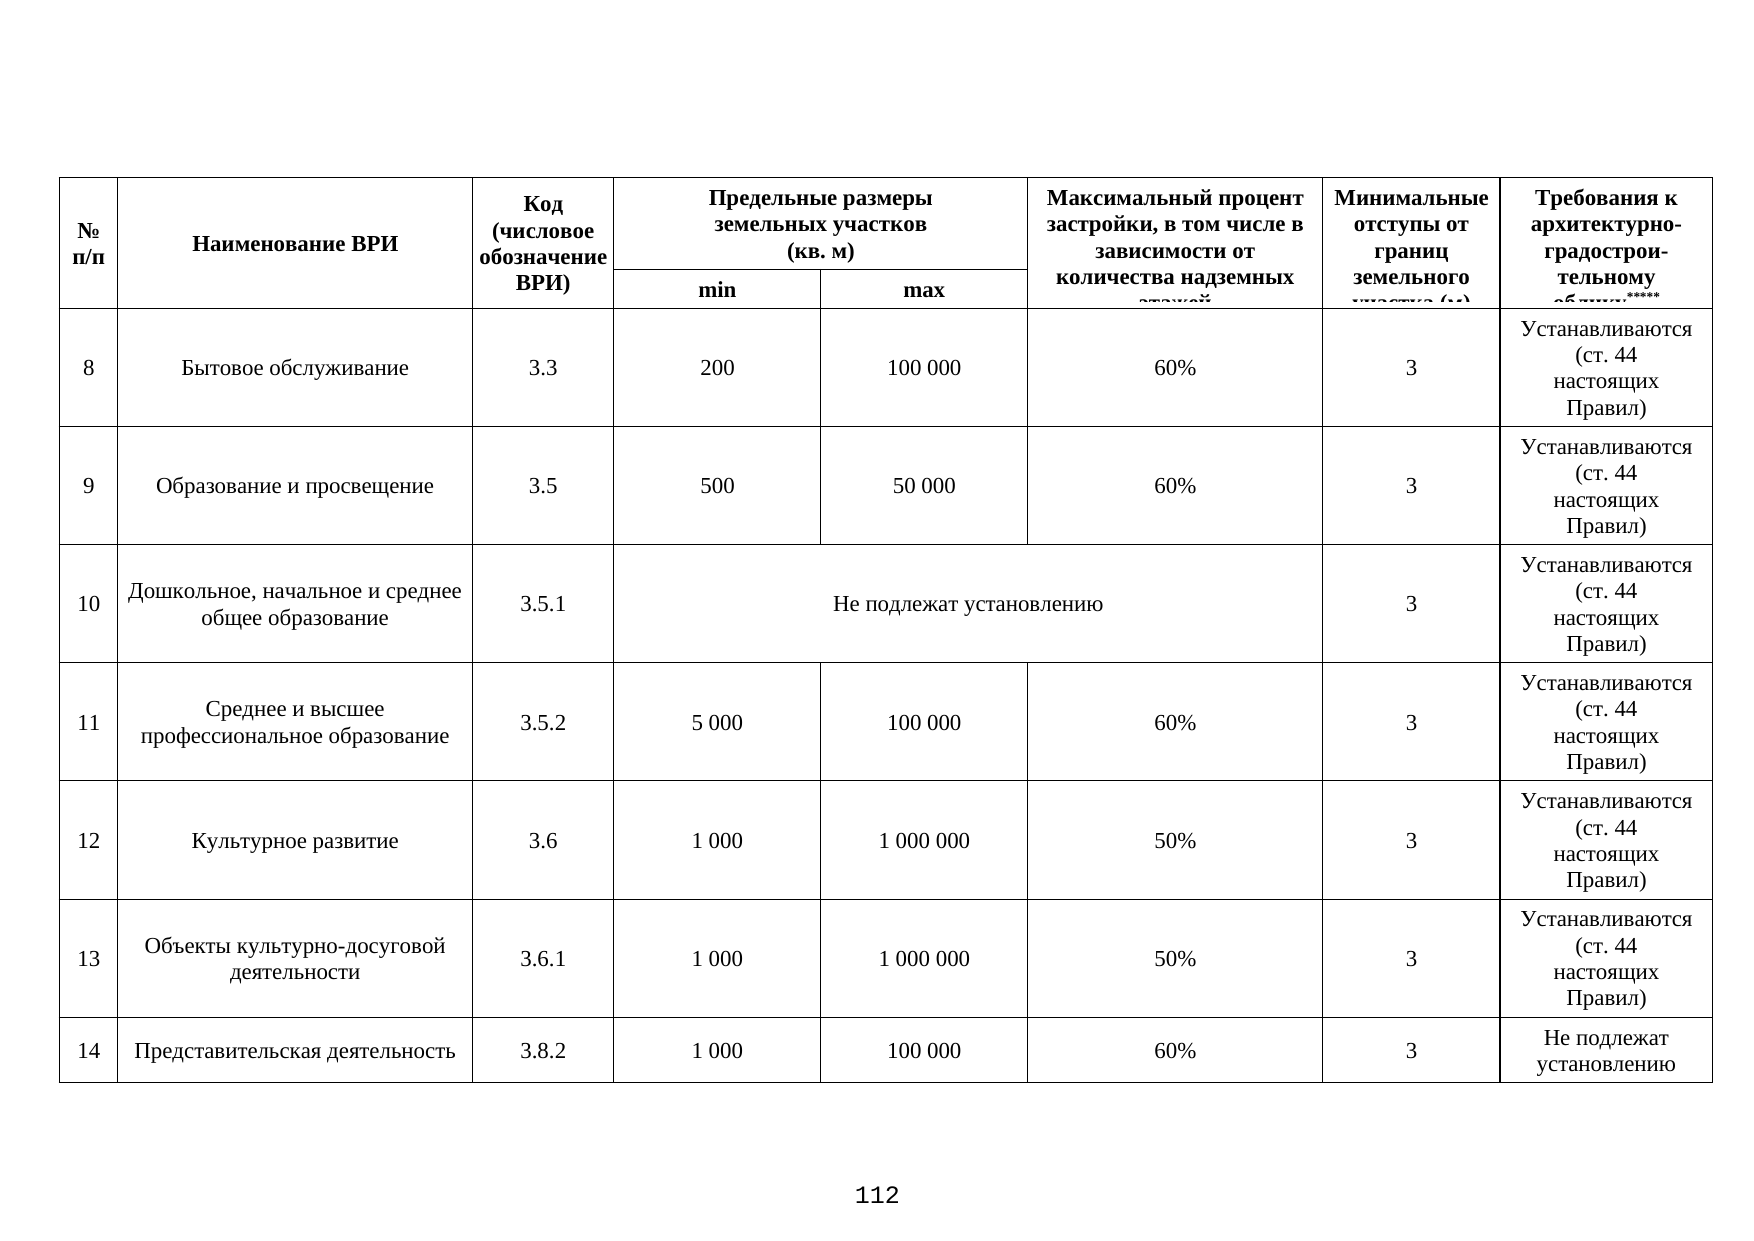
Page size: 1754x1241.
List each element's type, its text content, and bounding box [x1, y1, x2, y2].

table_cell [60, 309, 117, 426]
table_header Минимальные отступы от границ земельного участка (м) [1323, 178, 1499, 308]
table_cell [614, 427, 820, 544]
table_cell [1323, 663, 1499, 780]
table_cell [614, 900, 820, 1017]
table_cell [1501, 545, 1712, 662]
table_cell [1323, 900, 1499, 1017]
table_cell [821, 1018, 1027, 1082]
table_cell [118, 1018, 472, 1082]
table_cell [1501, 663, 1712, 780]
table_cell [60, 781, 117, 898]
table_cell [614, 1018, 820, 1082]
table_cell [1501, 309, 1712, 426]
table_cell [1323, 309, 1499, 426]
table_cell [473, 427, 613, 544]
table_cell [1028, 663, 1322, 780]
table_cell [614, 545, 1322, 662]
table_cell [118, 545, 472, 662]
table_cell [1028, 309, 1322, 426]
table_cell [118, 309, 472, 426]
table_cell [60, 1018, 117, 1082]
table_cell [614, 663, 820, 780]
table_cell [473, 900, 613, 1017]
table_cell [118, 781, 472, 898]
table_header Предельные размеры земельных участков (кв. м) [614, 178, 1027, 269]
table_header Максимальный процент застройки, в том числе в зависимости от количества надземных этажей [1028, 178, 1322, 308]
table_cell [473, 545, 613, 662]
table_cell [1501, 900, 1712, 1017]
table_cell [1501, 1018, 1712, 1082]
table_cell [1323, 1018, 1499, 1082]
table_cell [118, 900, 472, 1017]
table_header Требования к архитектурно- градострои- тельному облику***** [1501, 178, 1712, 308]
table_cell max [821, 270, 1027, 308]
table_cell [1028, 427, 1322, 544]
table_cell min [614, 270, 820, 308]
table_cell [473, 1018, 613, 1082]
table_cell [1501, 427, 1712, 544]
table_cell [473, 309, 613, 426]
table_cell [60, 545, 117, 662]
table_header Наименование ВРИ [118, 178, 472, 308]
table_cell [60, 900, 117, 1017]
table_header № п/п [60, 178, 117, 308]
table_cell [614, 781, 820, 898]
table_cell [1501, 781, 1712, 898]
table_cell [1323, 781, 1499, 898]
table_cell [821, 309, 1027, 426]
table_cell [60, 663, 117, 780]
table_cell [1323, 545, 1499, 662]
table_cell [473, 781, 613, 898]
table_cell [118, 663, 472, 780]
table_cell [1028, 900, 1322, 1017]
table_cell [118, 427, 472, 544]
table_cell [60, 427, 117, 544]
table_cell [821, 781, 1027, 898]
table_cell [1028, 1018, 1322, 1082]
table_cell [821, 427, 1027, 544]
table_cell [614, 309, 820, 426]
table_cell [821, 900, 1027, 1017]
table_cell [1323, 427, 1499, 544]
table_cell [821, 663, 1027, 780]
table_header Код (числовое обозначение ВРИ) [473, 178, 613, 308]
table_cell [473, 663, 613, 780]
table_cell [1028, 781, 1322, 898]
